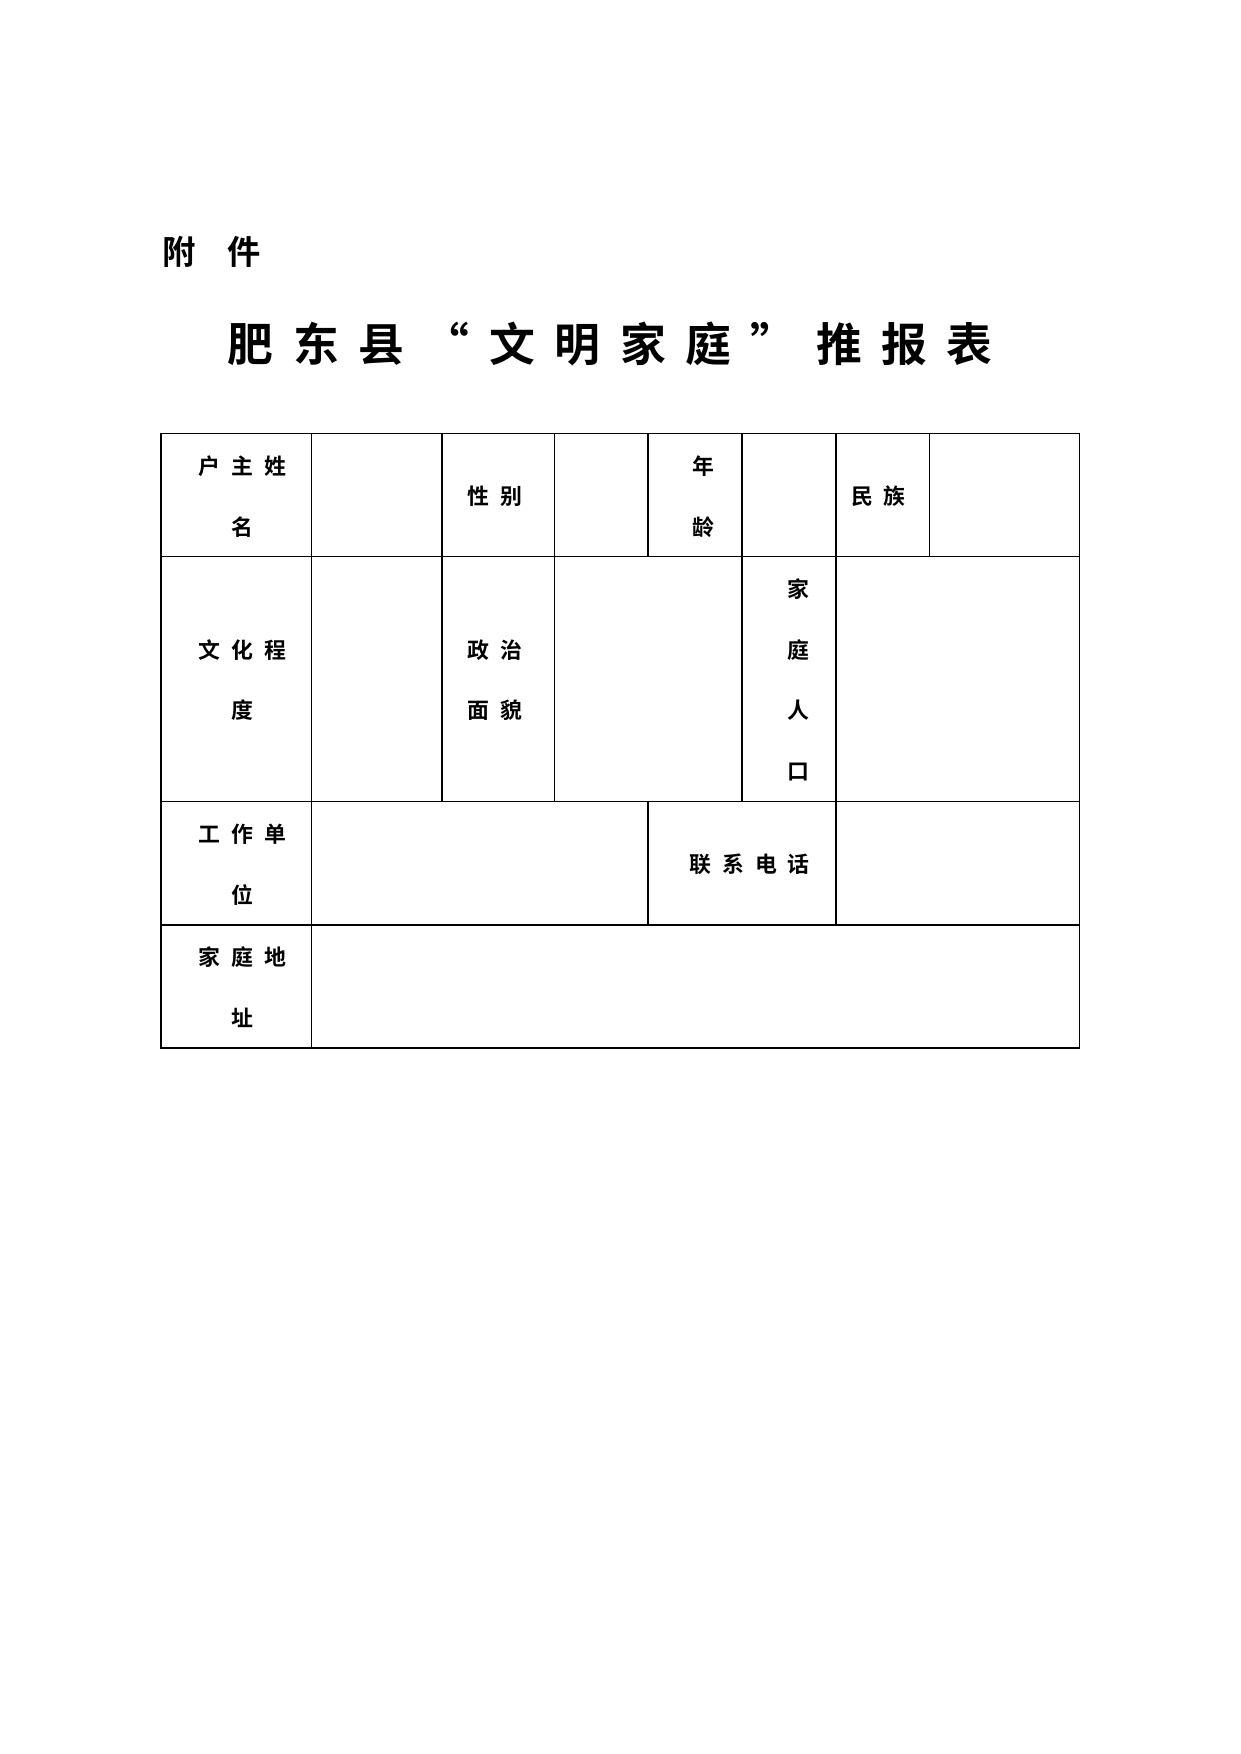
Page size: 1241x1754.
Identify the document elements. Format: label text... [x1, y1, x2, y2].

table_header 性别 [443, 434, 554, 556]
table_cell [837, 557, 1079, 801]
table_header 年龄 [649, 434, 741, 556]
table_cell 文化程度 [162, 557, 311, 801]
table_cell [555, 557, 741, 801]
table_header [555, 434, 647, 556]
table_cell [312, 926, 1079, 1047]
table_header 民族 [837, 434, 929, 556]
table_header [930, 434, 1079, 556]
table_header [743, 434, 835, 556]
table_cell [312, 802, 647, 924]
text 肥东县“文明家庭”推报表 [162, 280, 1078, 402]
table_cell 政治 面貌 [443, 557, 554, 801]
table_cell 联系电话 [649, 802, 835, 924]
table_cell 家庭 人口 [743, 557, 835, 801]
table_cell [837, 802, 1079, 924]
text 附件 [162, 219, 1078, 280]
table_cell 家庭地址 [162, 926, 311, 1047]
table_cell [312, 557, 441, 801]
table_header [312, 434, 441, 556]
table_header 户主姓名 [162, 434, 311, 556]
table_cell 工作单位 [162, 802, 311, 924]
